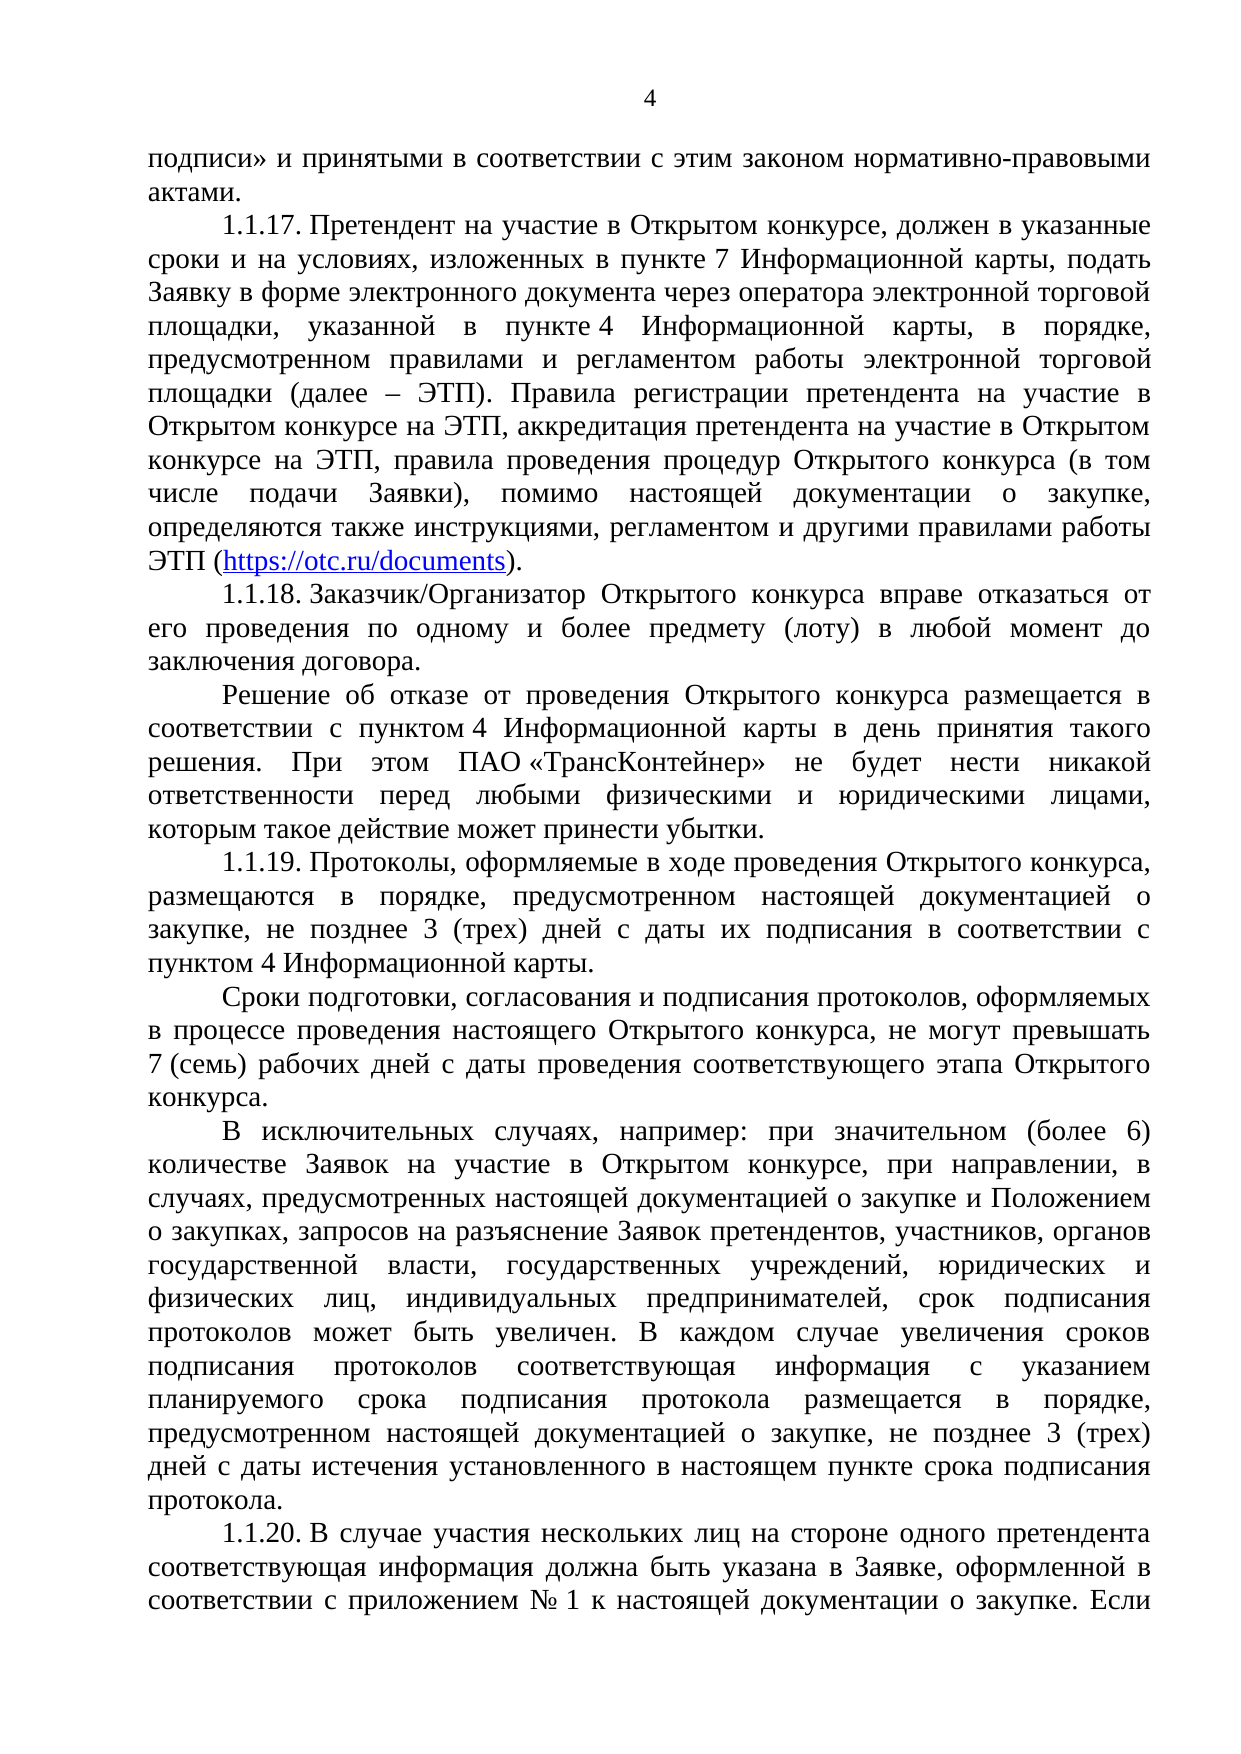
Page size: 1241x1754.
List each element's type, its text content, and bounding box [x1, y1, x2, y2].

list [148, 1515, 1152, 1616]
text Решение об отказе от проведения Открытого конкурса размещается в соответствии с пунктом 4 Информационной карты в день принятия такого решения. При этом ПАО «ТрансКонтейнер» не будет нести никакой ответственности перед любыми физическими и юридическими лицами, которым такое действие может принести убытки. [148, 677, 1152, 844]
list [148, 140, 1152, 207]
list Заказчик/Организатор Открытого конкурса вправе отказаться от его проведения по одному и более предмету (лоту) в любой момент до заключения договора. [148, 576, 1152, 677]
list Протоколы, оформляемые в ходе проведения Открытого конкурса, размещаются в порядке, предусмотренном настоящей документацией о закупке, не позднее 3 (трех) дней с даты их подписания в соответствии с пунктом 4 Информационной карты. [148, 844, 1152, 979]
text В исключительных случаях, например: при значительном (более 6) количестве Заявок на участие в Открытом конкурсе, при направлении, в случаях, предусмотренных настоящей документацией о закупке и Положением о закупках, запросов на разъяснение Заявок претендентов, участников, органов государственной власти, государственных учреждений, юридических и физических лиц, индивидуальных предпринимателей, срок подписания протоколов может быть увеличен. В каждом случае увеличения сроков подписания протоколов соответствующая информация с указанием планируемого срока подписания протокола размещается в порядке, предусмотренном настоящей документацией о закупке, не позднее 3 (трех) дней с даты истечения установленного в настоящем пункте срока подписания протокола. [148, 1113, 1152, 1515]
list Претендент на участие в Открытом конкурсе, должен в указанные сроки и на условиях, изложенных в пункте 7 Информационной карты, подать Заявку в форме электронного документа через оператора электронной торговой площадки, указанной в пункте 4 Информационной карты, в порядке, предусмотренном правилами и регламентом работы электронной торговой площадки (далее – ЭТП). Правила регистрации претендента на участие в Открытом конкурсе на ЭТП, аккредитация претендента на участие в Открытом конкурсе на ЭТП, правила проведения процедур Открытого конкурса (в том числе подачи Заявки), помимо настоящей документации о закупке, определяются также инструкциями, регламентом и другими правилами работы ЭТП (https://otc.ru/documents). [148, 207, 1152, 576]
text Сроки подготовки, согласования и подписания протоколов, оформляемых в процессе проведения настоящего Открытого конкурса, не могут превышать 7 (семь) рабочих дней с даты проведения соответствующего этапа Открытого конкурса. [148, 979, 1152, 1113]
